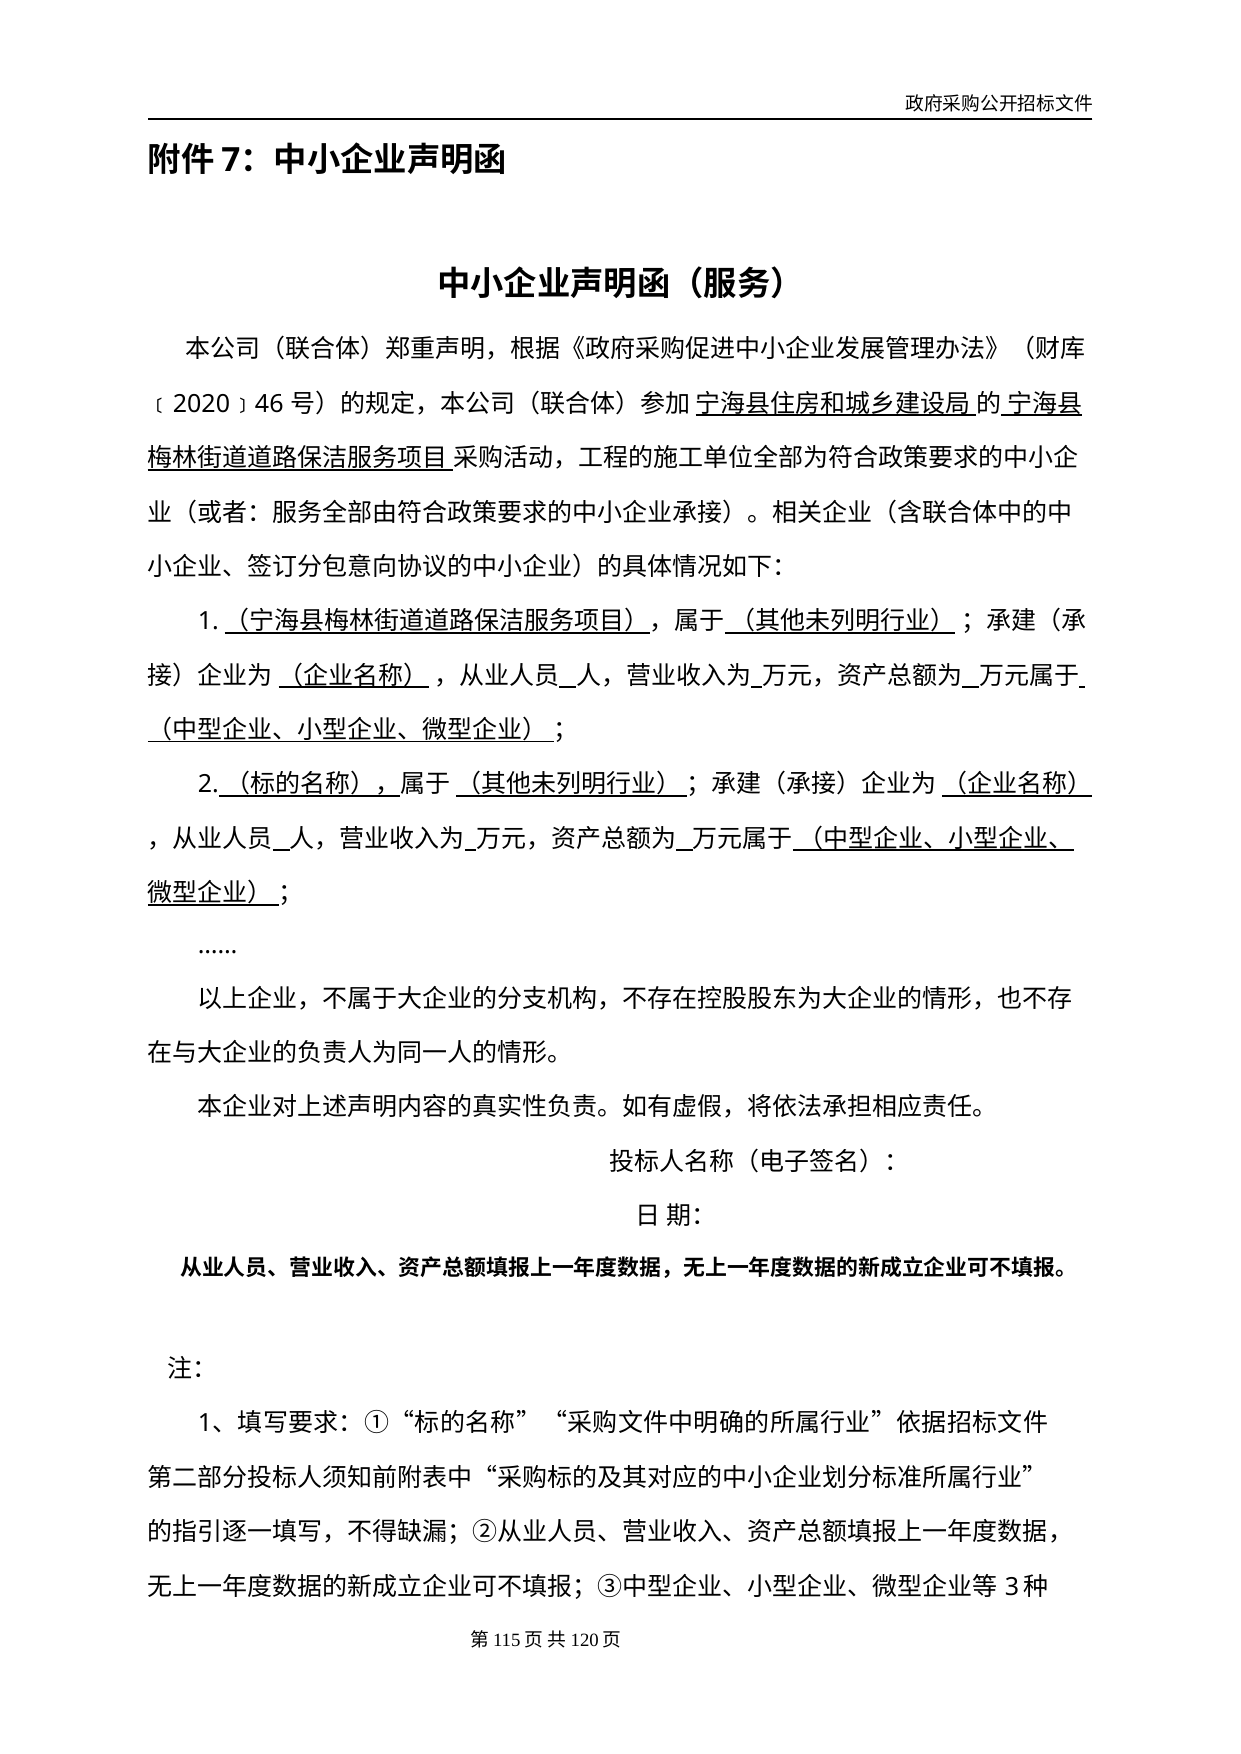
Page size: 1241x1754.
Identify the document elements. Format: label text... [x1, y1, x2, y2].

text 1. （宁海县梅林街道道路保洁服务项目），属于 （其他未列明行业） ；承建（承接）企业为 （企业名称） ，从业人员 人，营业收入为 万元，资产总额为 万元属于 （中型企业、小型企业、微型企业） ； [148, 601, 1092, 746]
text 本企业对上述声明内容的真实性负责。如有虚假，将依法承担相应责任。 [148, 1087, 1092, 1123]
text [148, 1403, 1049, 1602]
text 投标人名称（电子签名）： [148, 1141, 909, 1177]
text 本公司（联合体）郑重声明，根据《政府采购促进中小企业发展管理办法》（财库﹝2020﹞46 号）的规定，本公司（联合体）参加 宁海县住房和城乡建设局 的 宁海县梅林街道道路保洁服务项目 采购活动，工程的施工单位全部为符合政策要求的中小企业（或者：服务全部由符合政策要求的中小企业承接）。相关企业（含联合体中的中小企业、签订分包意向协议的中小企业）的具体情况如下： [148, 329, 1092, 583]
text 中小企业声明函（服务） [148, 257, 1092, 305]
text 注： [148, 1348, 1049, 1385]
text 2. （标的名称），属于 （其他未列明行业） ；承建（承接）企业为 （企业名称） ，从业人员 人，营业收入为 万元，资产总额为 万元属于 （中型企业、小型企业、微型企业） ； [148, 764, 1092, 909]
text 日 期： [148, 1196, 976, 1232]
text …… [148, 927, 1092, 961]
text 以上企业，不属于大企业的分支机构，不存在控股股东为大企业的情形，也不存在与大企业的负责人为同一人的情形。 [148, 978, 1092, 1069]
text 从业人员、营业收入、资产总额填报上一年度数据，无上一年度数据的新成立企业可不填报。 [148, 1250, 1092, 1282]
text 附件7：中小企业声明函 [148, 133, 1092, 181]
